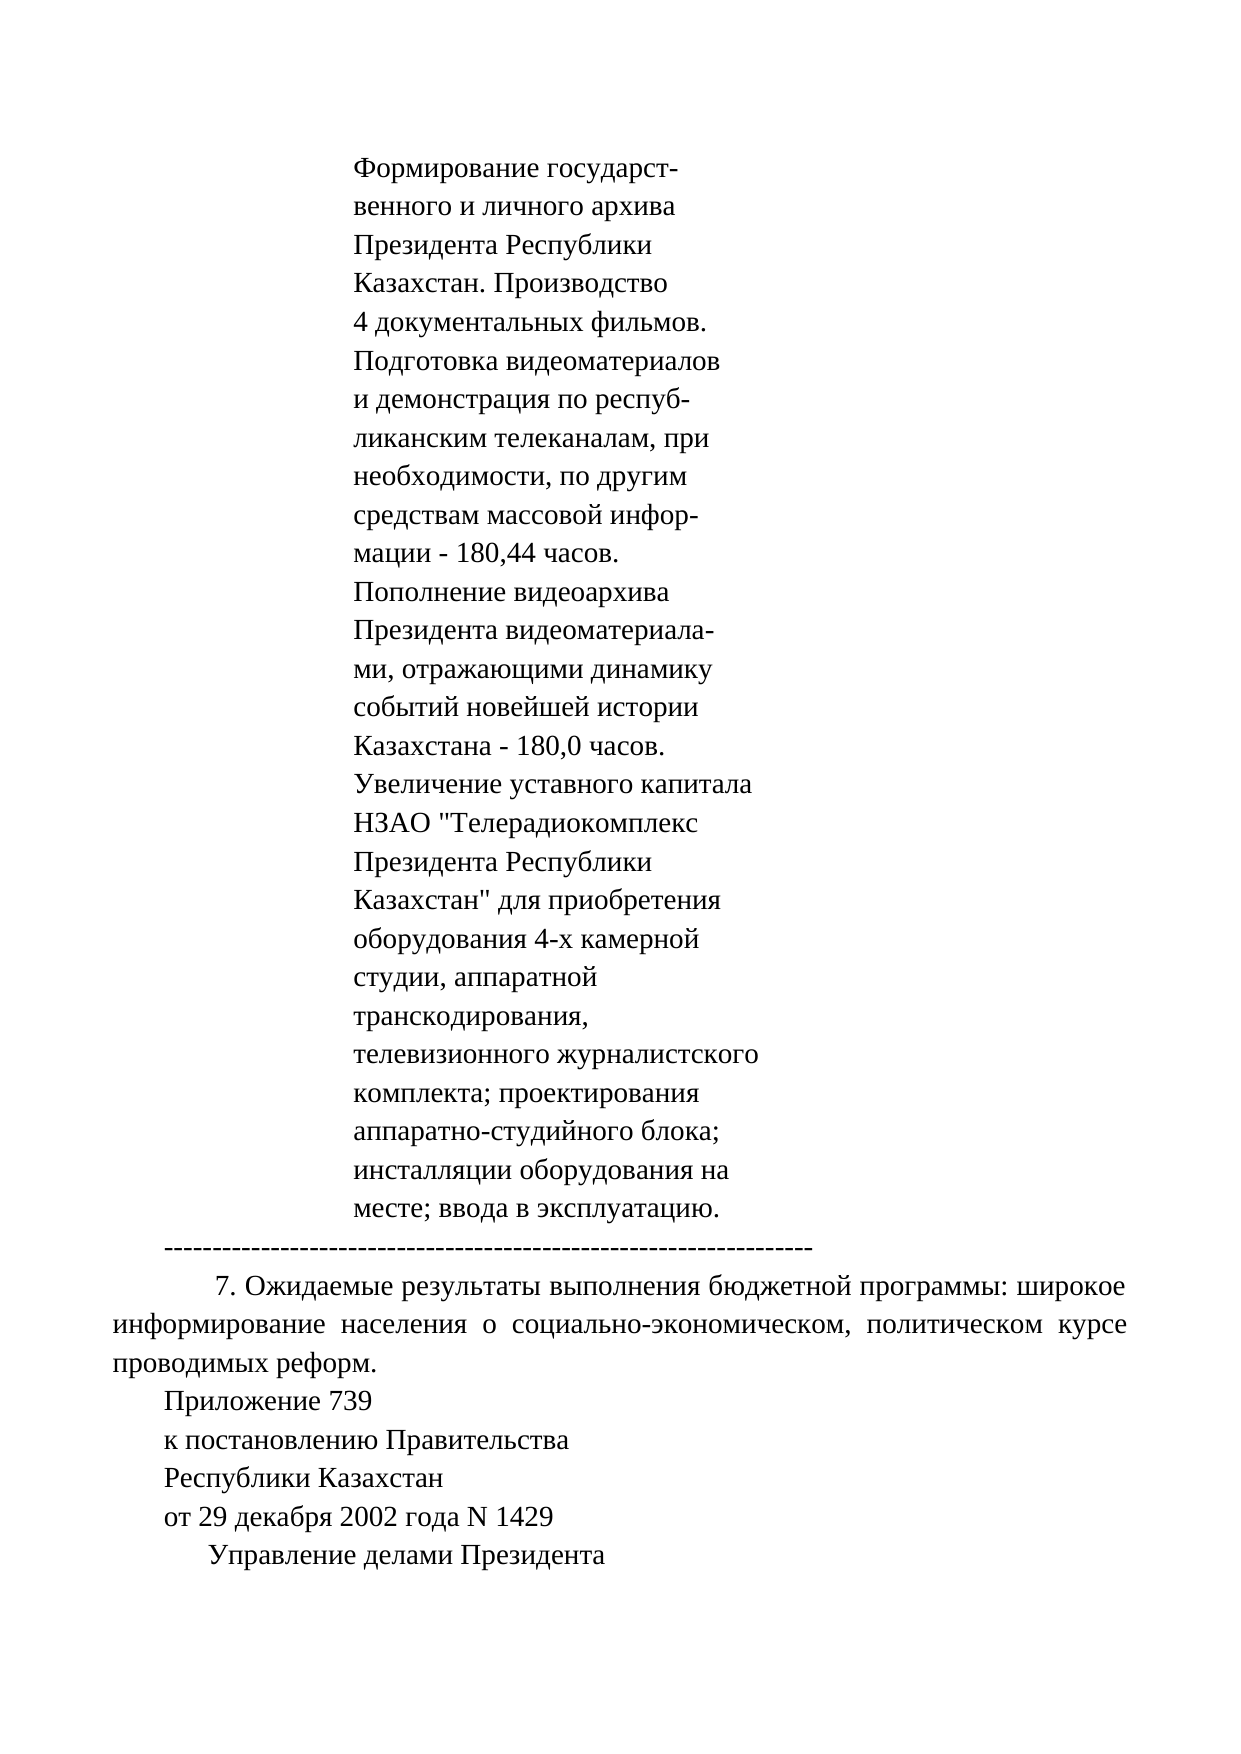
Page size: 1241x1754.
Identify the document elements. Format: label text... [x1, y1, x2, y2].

text венного и личного архива [112, 188, 1128, 222]
text месте; ввода в эксплуатацию. [112, 1191, 1128, 1224]
text мации - 180,44 часов. [112, 535, 1128, 569]
text к постановлению Правительства [112, 1422, 1128, 1455]
text Казахстана - 180,0 часов. [112, 728, 1128, 762]
text Президента видеоматериала- [112, 612, 1128, 646]
text НЗАО "Телерадиокомплекс [112, 805, 1128, 839]
text Казахстан" для приобретения [112, 882, 1128, 916]
text средствам массовой инфор- [112, 497, 1128, 530]
text Подготовка видеоматериалов [112, 343, 1128, 376]
text необходимости, по другим [112, 458, 1128, 492]
text аппаратно-студийного блока; [112, 1113, 1128, 1147]
text студии, аппаратной [112, 959, 1128, 993]
text транскодирования, [112, 998, 1128, 1031]
text и демонстрация по респуб- [112, 381, 1128, 415]
text ми, отражающими динамику [112, 651, 1128, 684]
text Пополнение видеоархива [112, 574, 1128, 607]
text телевизионного журналистского [112, 1036, 1128, 1070]
text событий новейшей истории [112, 689, 1128, 723]
text от 29 декабря 2002 года N 1429 [112, 1499, 1128, 1532]
text инсталляции оборудования на [112, 1152, 1128, 1186]
text ликанским телеканалам, при [112, 420, 1128, 453]
text Президента Республики [112, 844, 1128, 877]
text Казахстан. Производство [112, 266, 1128, 299]
text Увеличение уставного капитала [112, 767, 1128, 800]
text Формирование государст- [112, 150, 1128, 183]
text комплекта; проектирования [112, 1075, 1128, 1108]
text Республики Казахстан [112, 1460, 1128, 1494]
text Президента Республики [112, 227, 1128, 261]
text 7. Ожидаемые результаты выполнения бюджетной программы: широкое информирование населения о социально-экономическом, политическом курсе проводимых реформ. [112, 1268, 1128, 1378]
text Приложение 739 [112, 1383, 1128, 1417]
text Управление делами Президента [112, 1537, 1128, 1571]
text ------------------------------------------------------------------- [112, 1229, 1128, 1263]
text оборудования 4-х камерной [112, 921, 1128, 954]
text 4 документальных фильмов. [112, 304, 1128, 338]
